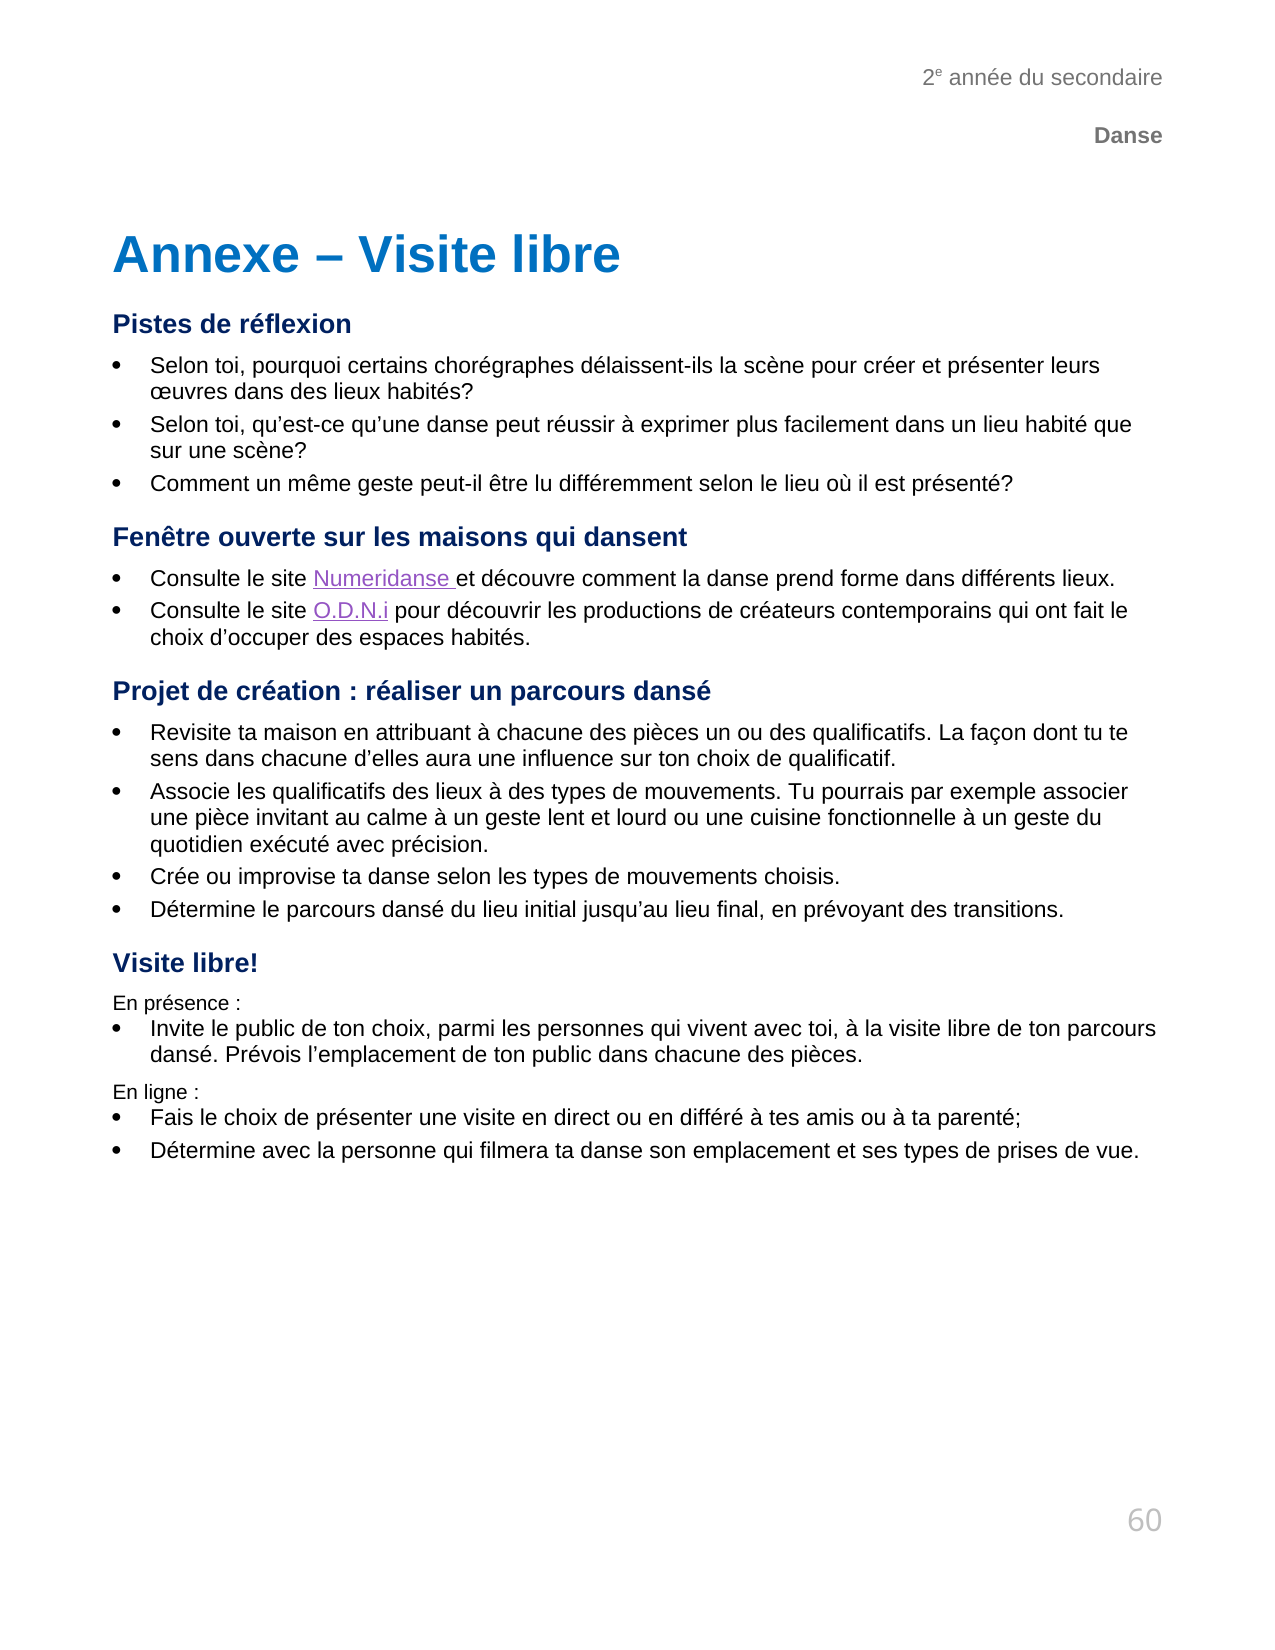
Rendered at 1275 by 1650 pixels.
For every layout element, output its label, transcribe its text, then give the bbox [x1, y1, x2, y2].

text Fenêtre ouverte sur les maisons qui dansent [112, 521, 1162, 552]
text Visite libre! [112, 947, 1162, 978]
list Fais le choix de présenter une visite en direct ou en différé à tes amis ou à ta parenté; [112, 1104, 1162, 1130]
list Consulte le site Numeridanse et découvre comment la danse prend forme dans différents lieux. [112, 565, 1162, 591]
list Crée ou improvise ta danse selon les types de mouvements choisis. [112, 863, 1162, 889]
list Revisite ta maison en attribuant à chacune des pièces un ou des qualificatifs. La façon dont tu te sens dans chacune d’elles aura une influence sur ton choix de qualificatif. [112, 719, 1162, 772]
text Projet de création : réaliser un parcours dansé [112, 675, 1162, 706]
list Détermine avec la personne qui filmera ta danse son emplacement et ses types de prises de vue. [112, 1137, 1162, 1163]
list Comment un même geste peut-il être lu différemment selon le lieu où il est présenté? [112, 470, 1162, 496]
list Associe les qualificatifs des lieux à des types de mouvements. Tu pourrais par exemple associer une pièce invitant au calme à un geste lent et lourd ou une cuisine fonctionnelle à un geste du quotidien exécuté avec précision. [112, 778, 1162, 857]
list Invite le public de ton choix, parmi les personnes qui vivent avec toi, à la visite libre de ton parcours dansé. Prévois l’emplacement de ton public dans chacune des pièces. [112, 1015, 1162, 1068]
list Selon toi, pourquoi certains chorégraphes délaissent-ils la scène pour créer et présenter leurs œuvres dans des lieux habités? [112, 352, 1162, 404]
text Pistes de réflexion [112, 308, 1162, 339]
list Consulte le site O.D.N.i pour découvrir les productions de créateurs contemporains qui ont fait le choix d’occuper des espaces habités. [112, 597, 1162, 650]
text En présence : [112, 991, 1162, 1015]
text Danse [112, 122, 1162, 148]
list Détermine le parcours dansé du lieu initial jusqu’au lieu final, en prévoyant des transitions. [112, 896, 1162, 922]
text Annexe – Visite libre [112, 223, 1162, 283]
text En ligne : [112, 1080, 1162, 1104]
list Selon toi, qu’est-ce qu’une danse peut réussir à exprimer plus facilement dans un lieu habité que sur une scène? [112, 411, 1162, 463]
